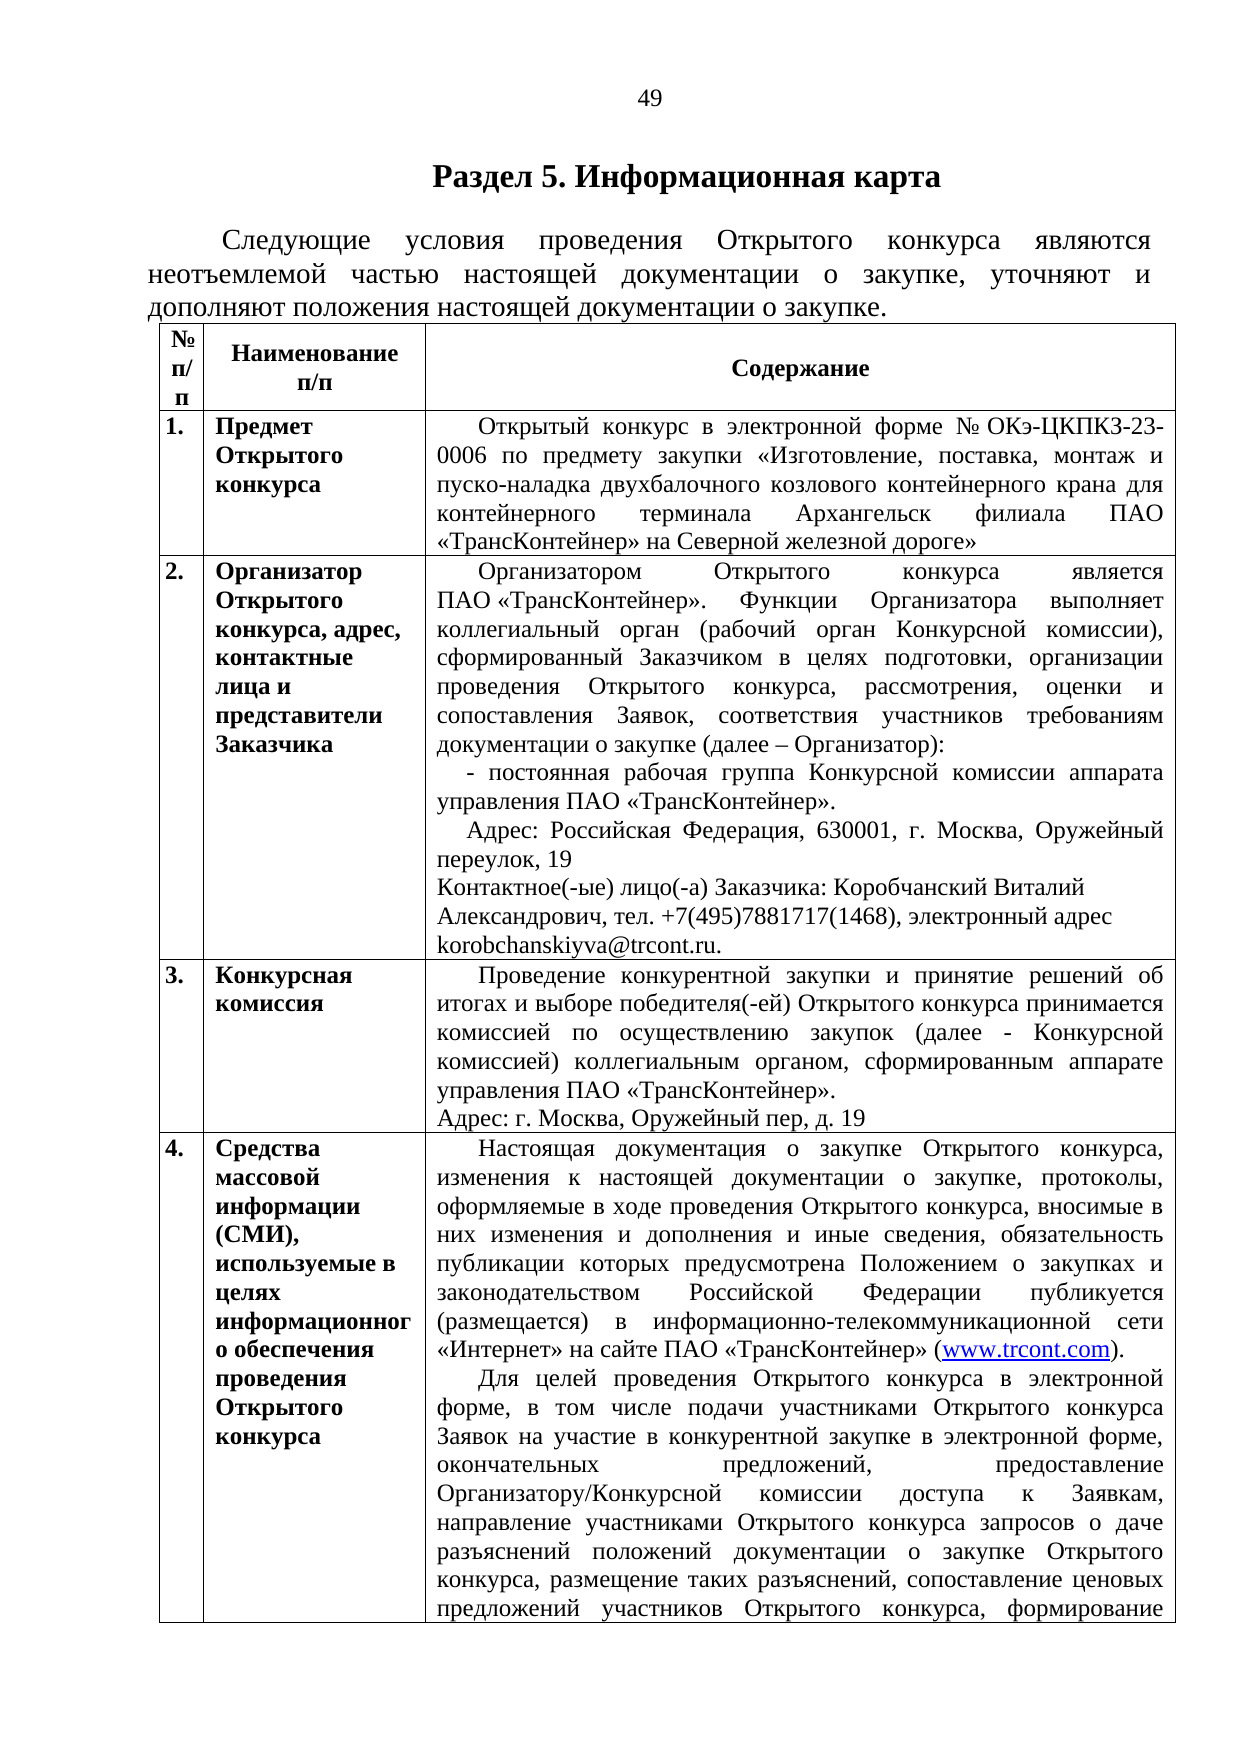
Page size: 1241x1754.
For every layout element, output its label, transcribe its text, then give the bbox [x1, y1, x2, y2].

table_cell 1. [160, 411, 203, 555]
table_cell Конкурсная комиссия [204, 960, 425, 1132]
table_header Наименование п/п [204, 324, 425, 410]
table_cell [426, 1133, 1175, 1622]
table_cell Проведение конкурентной закупки и принятие решений об итогах и выборе победителя(-ей) Открытого конкурса принимается комиссией по осуществлению закупок (далее - Конкурсной комиссией) коллегиальным органом, сформированным аппарате управления ПАО «ТрансКонтейнер». Адрес: г. Москва, Оружейный пер, д. 19 [426, 960, 1175, 1132]
table_cell Открытый конкурс в электронной форме № ОКэ-ЦКПКЗ-23-0006 по предмету закупки «Изготовление, поставка, монтаж и пуско-наладка двухбалочного козлового контейнерного крана для контейнерного терминала Архангельск филиала ПАО «ТрансКонтейнер» на Северной железной дороге» [426, 411, 1175, 555]
list Следующие условия проведения Открытого конкурса являются неотъемлемой частью настоящей документации о закупке, уточняют и дополняют положения настоящей документации о закупке. [148, 222, 1152, 323]
table_cell Организатор Открытого конкурса, адрес, контактные лица и представители Заказчика [204, 556, 425, 959]
table_cell Организатором Открытого конкурса является ПАО «ТрансКонтейнер». Функции Организатора выполняет коллегиальный орган (рабочий орган Конкурсной комиссии), сформированный Заказчиком в целях подготовки, организации проведения Открытого конкурса, рассмотрения, оценки и сопоставления Заявок, соответствия участников требованиям документации о закупке (далее – Организатор): - постоянная рабочая группа Конкурсной комиссии аппарата управления ПАО «ТрансКонтейнер». Адрес: Российская Федерация, 630001, г. Москва, Оружейный переулок, 19 Контактное(-ые) лицо(-а) Заказчика: Коробчанский Виталий Александрович, тел. +7(495)7881717(1468), электронный адрес korobchanskiyva@trcont.ru. [426, 556, 1175, 959]
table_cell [204, 1133, 425, 1622]
table_cell 3. [160, 960, 203, 1132]
table_cell Предмет Открытого конкурса [204, 411, 425, 555]
table_cell 4. [160, 1133, 203, 1622]
table_header №п/п [160, 324, 203, 410]
text Раздел 5. Информационная карта [222, 156, 1152, 195]
table_cell 2. [160, 556, 203, 959]
table_header Содержание [426, 324, 1175, 410]
